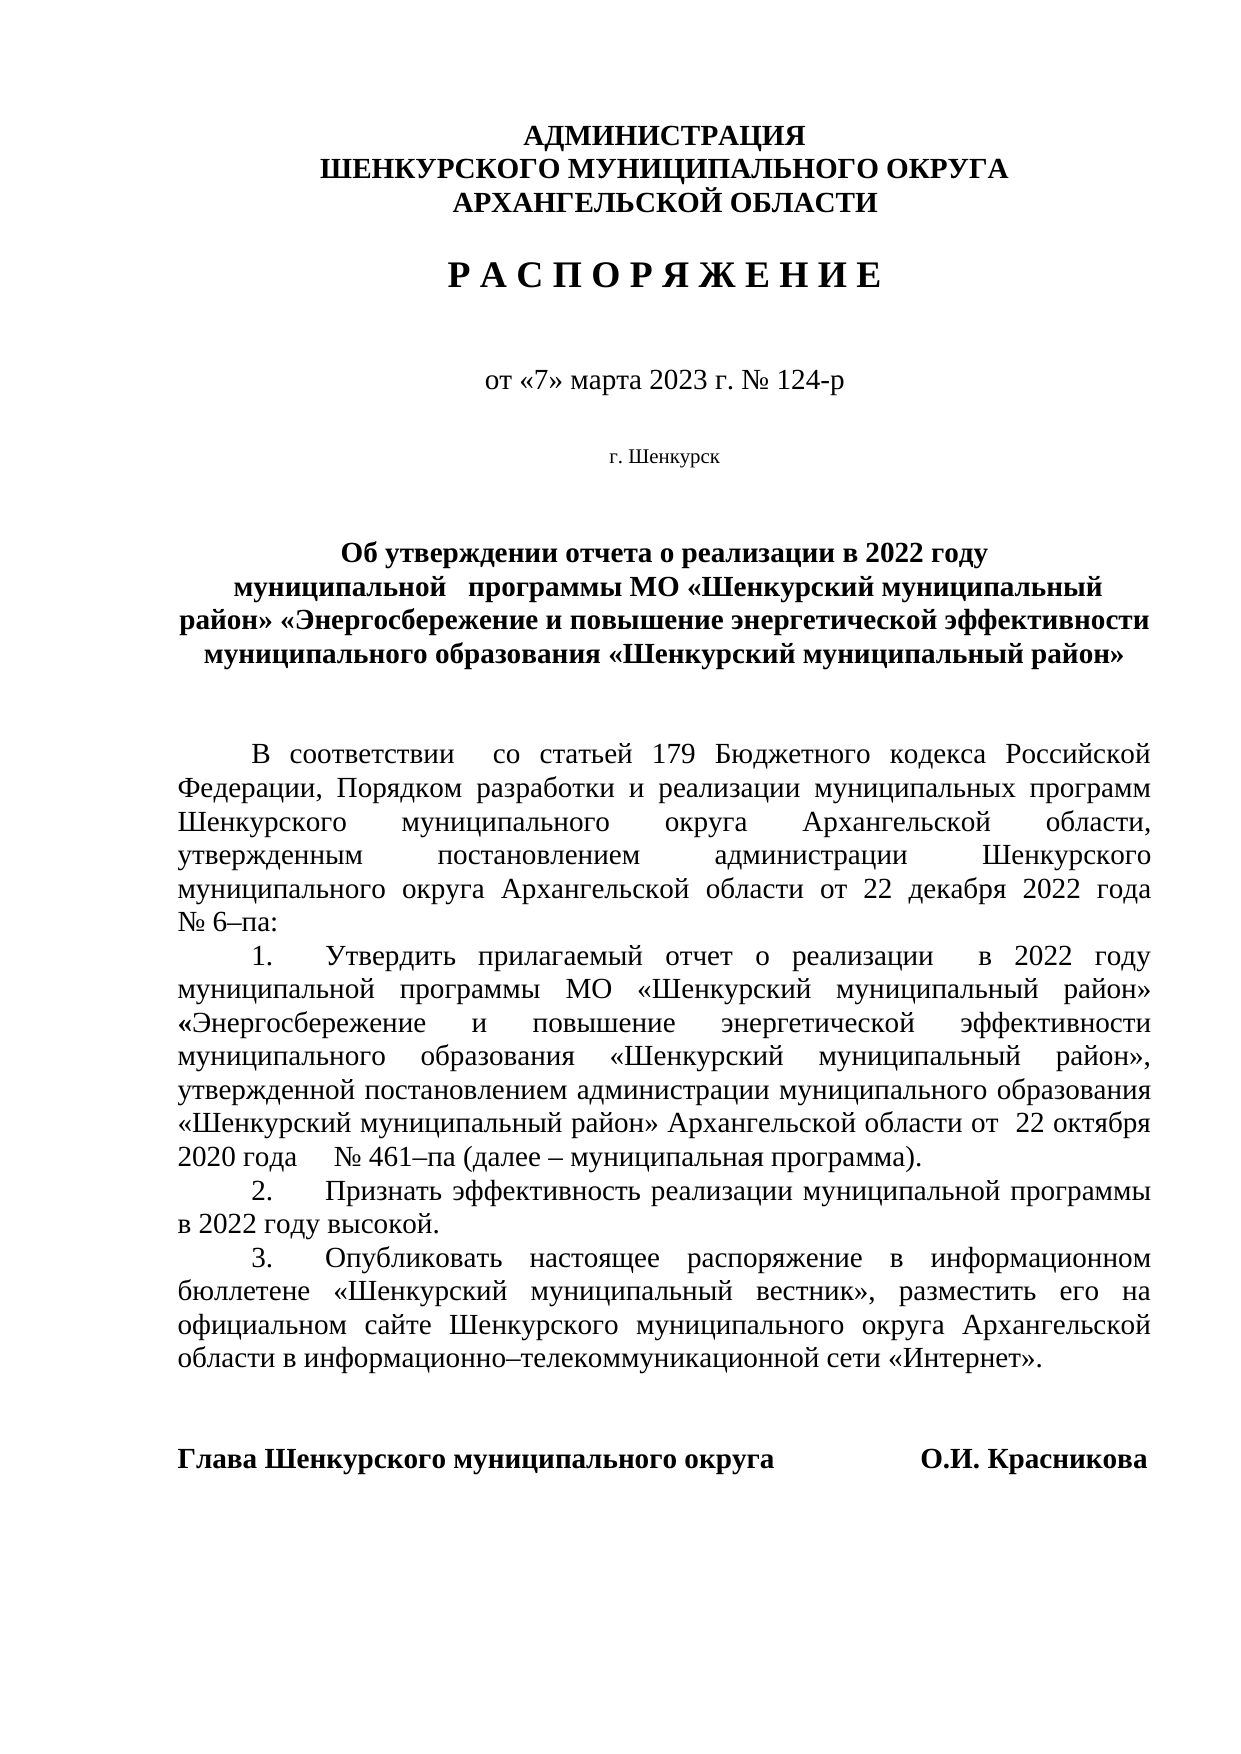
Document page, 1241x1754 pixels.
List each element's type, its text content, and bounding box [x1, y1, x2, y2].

title ШЕНКУРСКОГО МУНИЦИПАЛЬНОГО ОКРУГА [177, 152, 1152, 185]
text 3. Опубликовать настоящее распоряжение в информационном бюллетене «Шенкурский муниципальный вестник», разместить его на официальном сайте Шенкурского муниципального округа Архангельской области в информационно–телекоммуникационной сети «Интернет». [177, 1240, 1152, 1374]
text Глава Шенкурского муниципального округа О.И. Красникова [177, 1441, 1152, 1474]
text муниципальной программы МО «Шенкурский муниципальный район» «Энергосбережение и повышение энергетической эффективности муниципального образования «Шенкурский муниципальный район» [177, 569, 1152, 669]
text Р А С П О Р Я Ж Е Н И Е [177, 252, 1152, 295]
text от «7» марта 2023 г. № 124-р [177, 362, 1152, 396]
text Об утверждении отчета о реализации в 2022 году [177, 535, 1152, 569]
text 1. Утвердить прилагаемый отчет о реализации в 2022 году муниципальной программы МО «Шенкурский муниципальный район» «Энергосбережение и повышение энергетической эффективности муниципального образования «Шенкурский муниципальный район», утвержденной постановлением администрации муниципального образования «Шенкурский муниципальный район» Архангельской области от 22 октября 2020 года № 461–па (далее – муниципальная программа). [177, 938, 1152, 1173]
title АДМИНИСТРАЦИЯ [177, 118, 1152, 152]
text АРХАНГЕЛЬСКОЙ ОБЛАСТИ [177, 185, 1152, 219]
text В соответствии со статьей 179 Бюджетного кодекса Российской Федерации, Порядком разработки и реализации муниципальных программ Шенкурского муниципального округа Архангельской области, утвержденным постановлением администрации Шенкурского муниципального округа Архангельской области от 22 декабря 2022 года № 6–па: [177, 737, 1152, 938]
text 2. Признать эффективность реализации муниципальной программы в 2022 году высокой. [177, 1173, 1152, 1240]
text г. Шенкурск [177, 444, 1152, 468]
